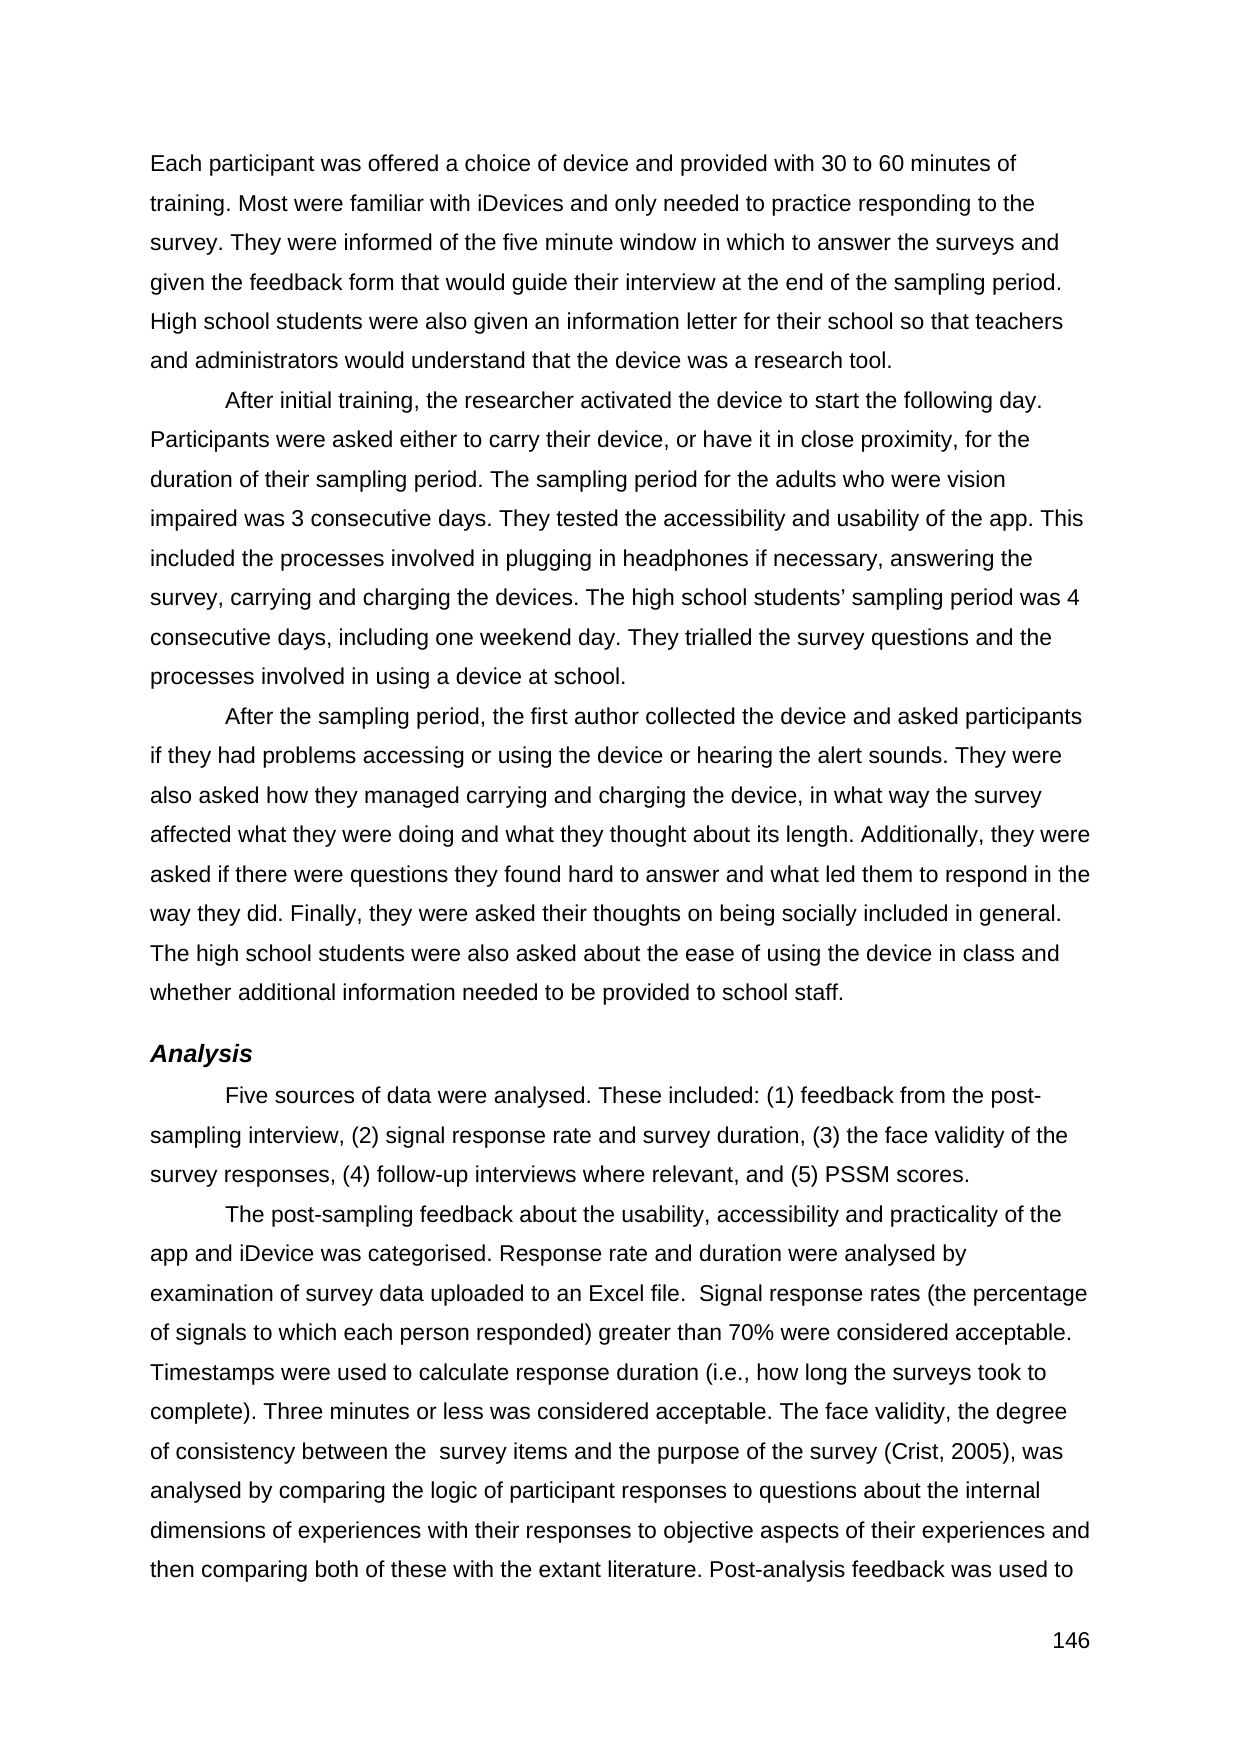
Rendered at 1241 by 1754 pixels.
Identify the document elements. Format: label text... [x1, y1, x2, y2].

text Five sources of data were analysed. These included: (1) feedback from the post-sampling interview, (2) signal response rate and survey duration, (3) the face validity of the survey responses, (4) follow-up interviews where relevant, and (5) PSSM scores. [150, 1082, 1090, 1188]
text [150, 1201, 1090, 1583]
text After the sampling period, the first author collected the device and asked participants if they had problems accessing or using the device or hearing the alert sounds. They were also asked how they managed carrying and charging the device, in what way the survey affected what they were doing and what they thought about its length. Additionally, they were asked if there were questions they found hard to answer and what led them to respond in the way they did. Finally, they were asked their thoughts on being socially included in general. The high school students were also asked about the ease of using the device in class and whether additional information needed to be provided to school staff. [150, 703, 1090, 1005]
subtitle Analysis [150, 1039, 1090, 1068]
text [150, 150, 1090, 374]
text After initial training, the researcher activated the device to start the following day. Participants were asked either to carry their device, or have it in close proximity, for the duration of their sampling period. The sampling period for the adults who were vision impaired was 3 consecutive days. They tested the accessibility and usability of the app. This included the processes involved in plugging in headphones if necessary, answering the survey, carrying and charging the devices. The high school students’ sampling period was 4 consecutive days, including one weekend day. They trialled the survey questions and the processes involved in using a device at school. [150, 387, 1090, 689]
